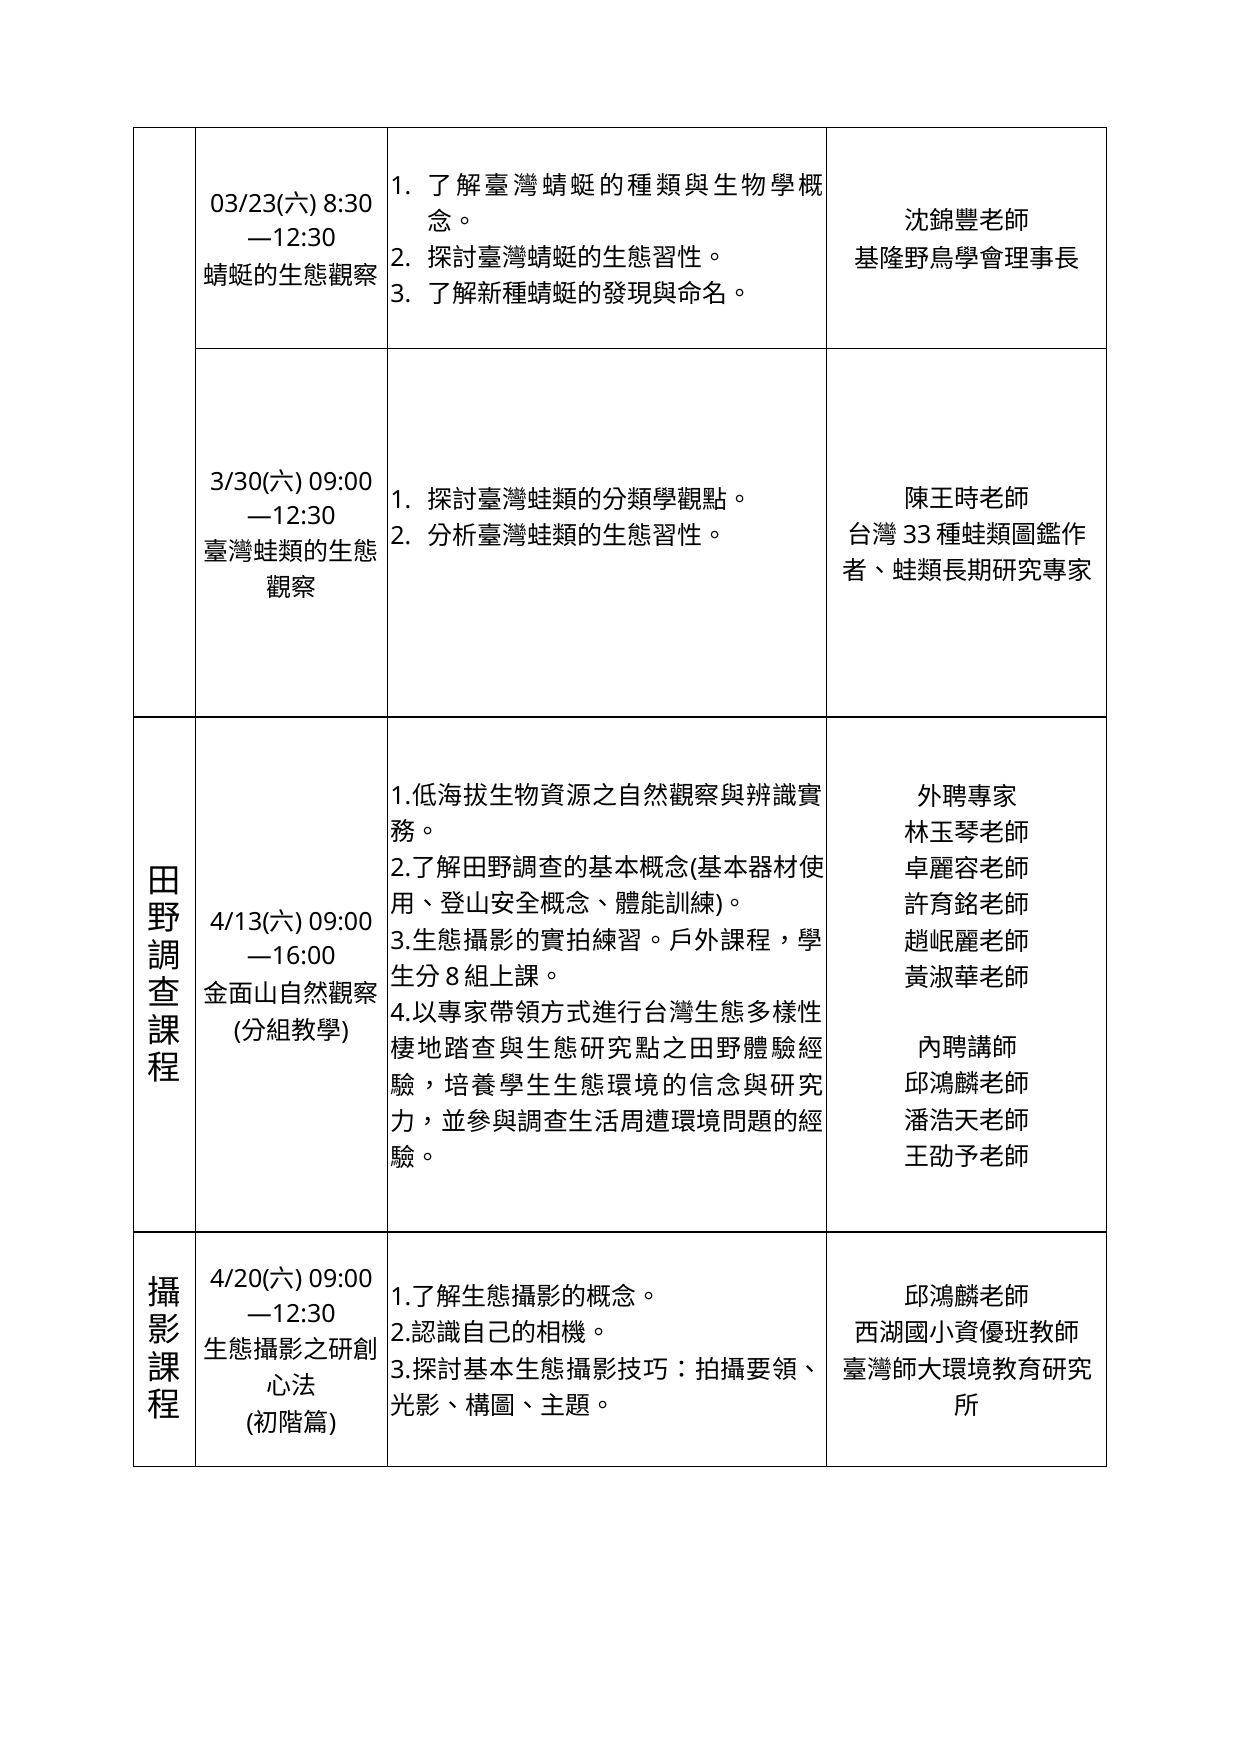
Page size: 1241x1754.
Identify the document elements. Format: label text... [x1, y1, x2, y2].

table_cell 沈錦豐老師 基隆野鳥學會理事長 [827, 128, 1106, 347]
table_cell 4/20(六) 09:00—12:30 生態攝影之研創心法 (初階篇) [196, 1233, 387, 1466]
table_cell 4/13(六) 09:00—16:00 金面山自然觀察 (分組教學) [196, 718, 387, 1231]
table_cell 邱鴻麟老師 西湖國小資優班教師 臺灣師大環境教育研究所 [827, 1233, 1106, 1466]
table_cell 攝影課程 [134, 1233, 195, 1466]
table_cell 田野調查課程 [134, 718, 195, 1231]
table_cell 外聘專家 林玉琴老師 卓麗容老師 許育銘老師 趙岷麗老師 黃淑華老師 內聘講師 邱鴻麟老師 潘浩天老師 王劭予老師 [827, 718, 1106, 1231]
table_cell 陳王時老師 台灣33種蛙類圖鑑作者、蛙類長期研究專家 [827, 349, 1106, 716]
table_cell 1.低海拔生物資源之自然觀察與辨識實務。 2.了解田野調查的基本概念(基本器材使用、登山安全概念、體能訓練)。 3.生態攝影的實拍練習。戶外課程，學生分8組上課。 4.以專家帶領方式進行台灣生態多樣性棲地踏查與生態研究點之田野體驗經驗，培養學生生態環境的信念與研究力，並參與調查生活周遭環境問題的經驗。 [388, 718, 826, 1231]
table_cell 1.了解生態攝影的概念。 2.認識自己的相機。 3.探討基本生態攝影技巧：拍攝要領、光影、構圖、主題。 [388, 1233, 826, 1466]
table_cell 了解臺灣蜻蜓的種類與生物學概念。 探討臺灣蜻蜓的生態習性。 了解新種蜻蜓的發現與命名。 [388, 128, 826, 347]
table_cell 探討臺灣蛙類的分類學觀點。 分析臺灣蛙類的生態習性。 [388, 349, 826, 716]
table_cell 3/30(六) 09:00—12:30 臺灣蛙類的生態觀察 [196, 349, 387, 716]
table_cell 03/23(六) 8:30—12:30 蜻蜓的生態觀察 [196, 128, 387, 347]
